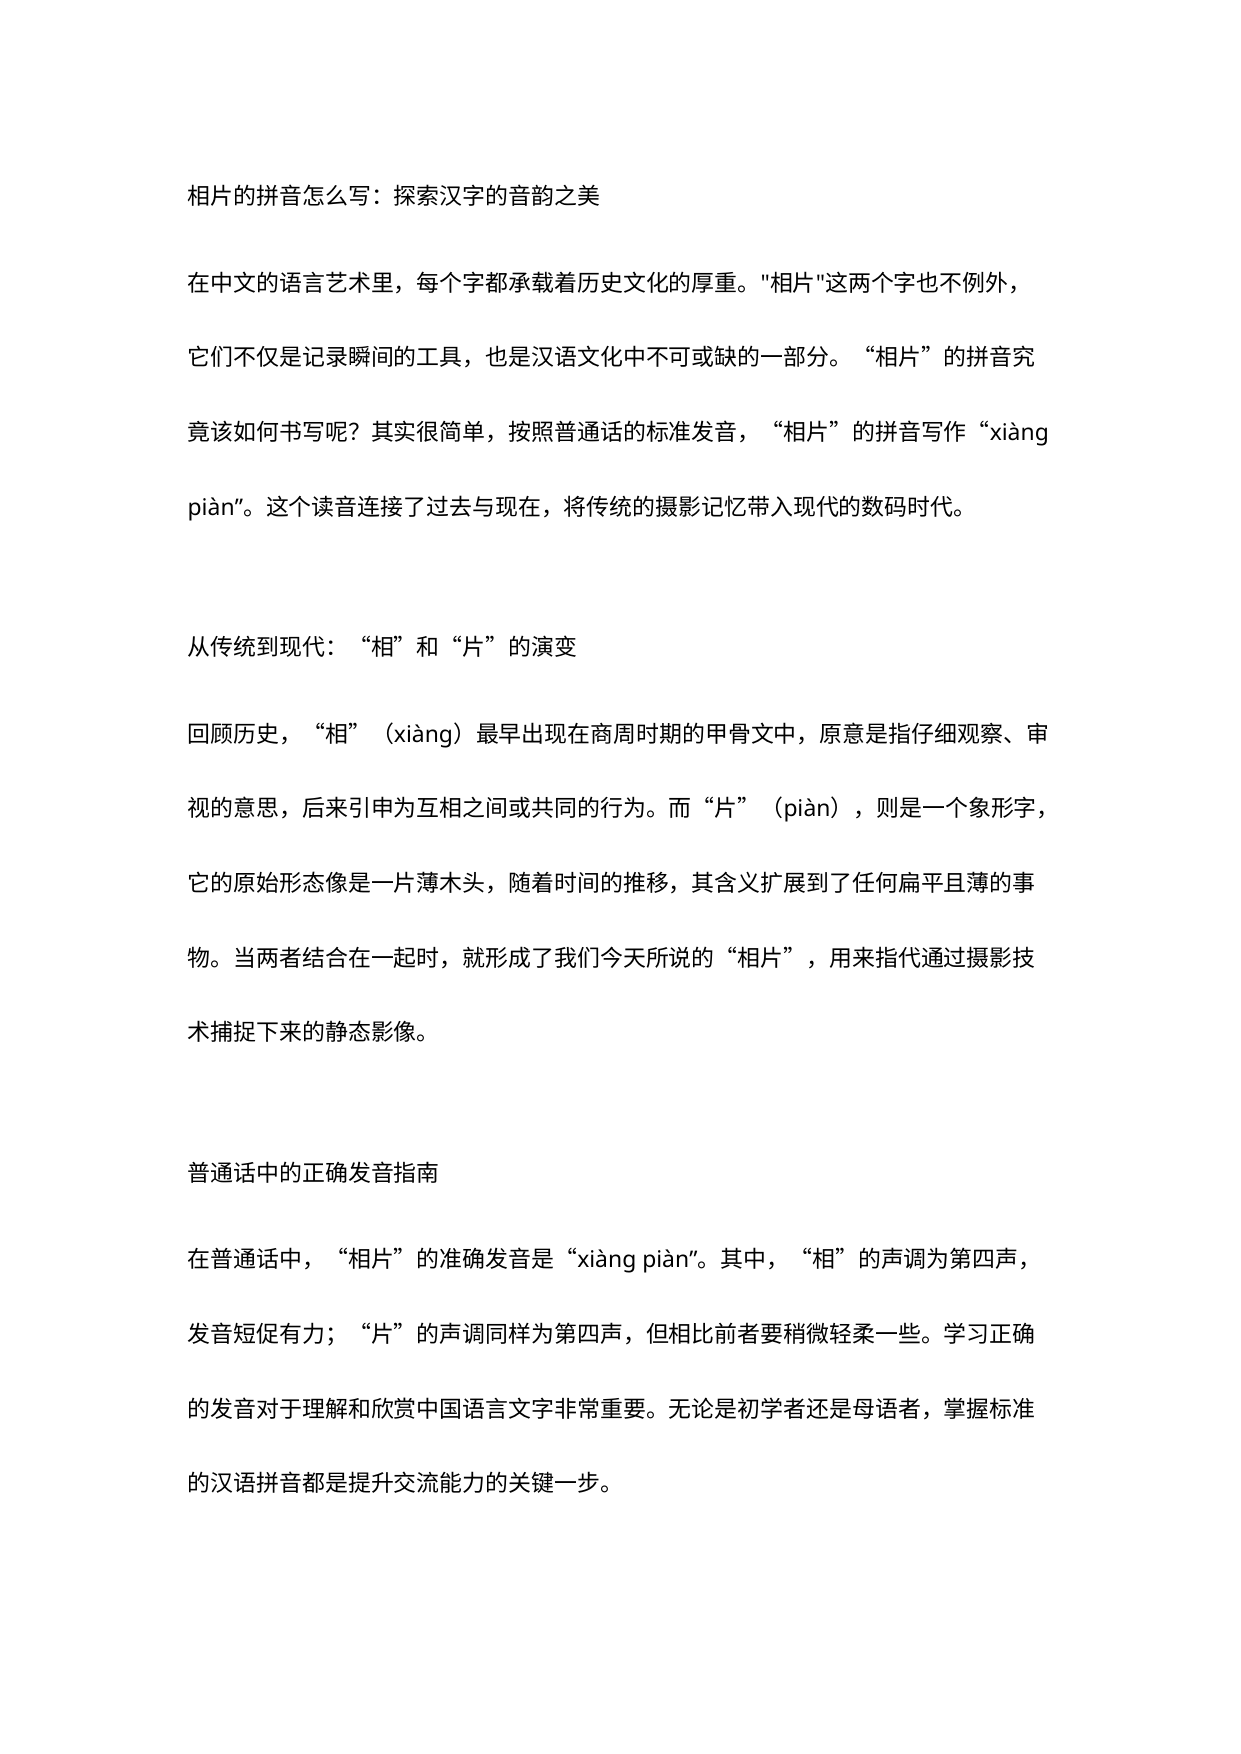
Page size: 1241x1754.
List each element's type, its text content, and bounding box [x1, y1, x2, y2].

text 相片的拼音怎么写：探索汉字的音韵之美 [187, 162, 1053, 227]
text 从传统到现代：“相”和“片”的演变 [187, 613, 1053, 678]
text 回顾历史，“相”（xiàng）最早出现在商周时期的甲骨文中，原意是指仔细观察、审视的意思，后来引申为互相之间或共同的行为。而“片”（piàn），则是一个象形字，它的原始形态像是一片薄木头，随着时间的推移，其含义扩展到了任何扁平且薄的事物。当两者结合在一起时，就形成了我们今天所说的“相片”，用来指代通过摄影技术捕捉下来的静态影像。 [187, 700, 1053, 1063]
text 普通话中的正确发音指南 [187, 1139, 1053, 1204]
text 在中文的语言艺术里，每个字都承载着历史文化的厚重。"相片"这两个字也不例外，它们不仅是记录瞬间的工具，也是汉语文化中不可或缺的一部分。“相片”的拼音究竟该如何书写呢？其实很简单，按照普通话的标准发音，“相片”的拼音写作“xiàng piàn”。这个读音连接了过去与现在，将传统的摄影记忆带入现代的数码时代。 [187, 248, 1053, 538]
text 在普通话中，“相片”的准确发音是“xiàng piàn”。其中，“相”的声调为第四声，发音短促有力；“片”的声调同样为第四声，但相比前者要稍微轻柔一些。学习正确的发音对于理解和欣赏中国语言文字非常重要。无论是初学者还是母语者，掌握标准的汉语拼音都是提升交流能力的关键一步。 [187, 1225, 1053, 1514]
